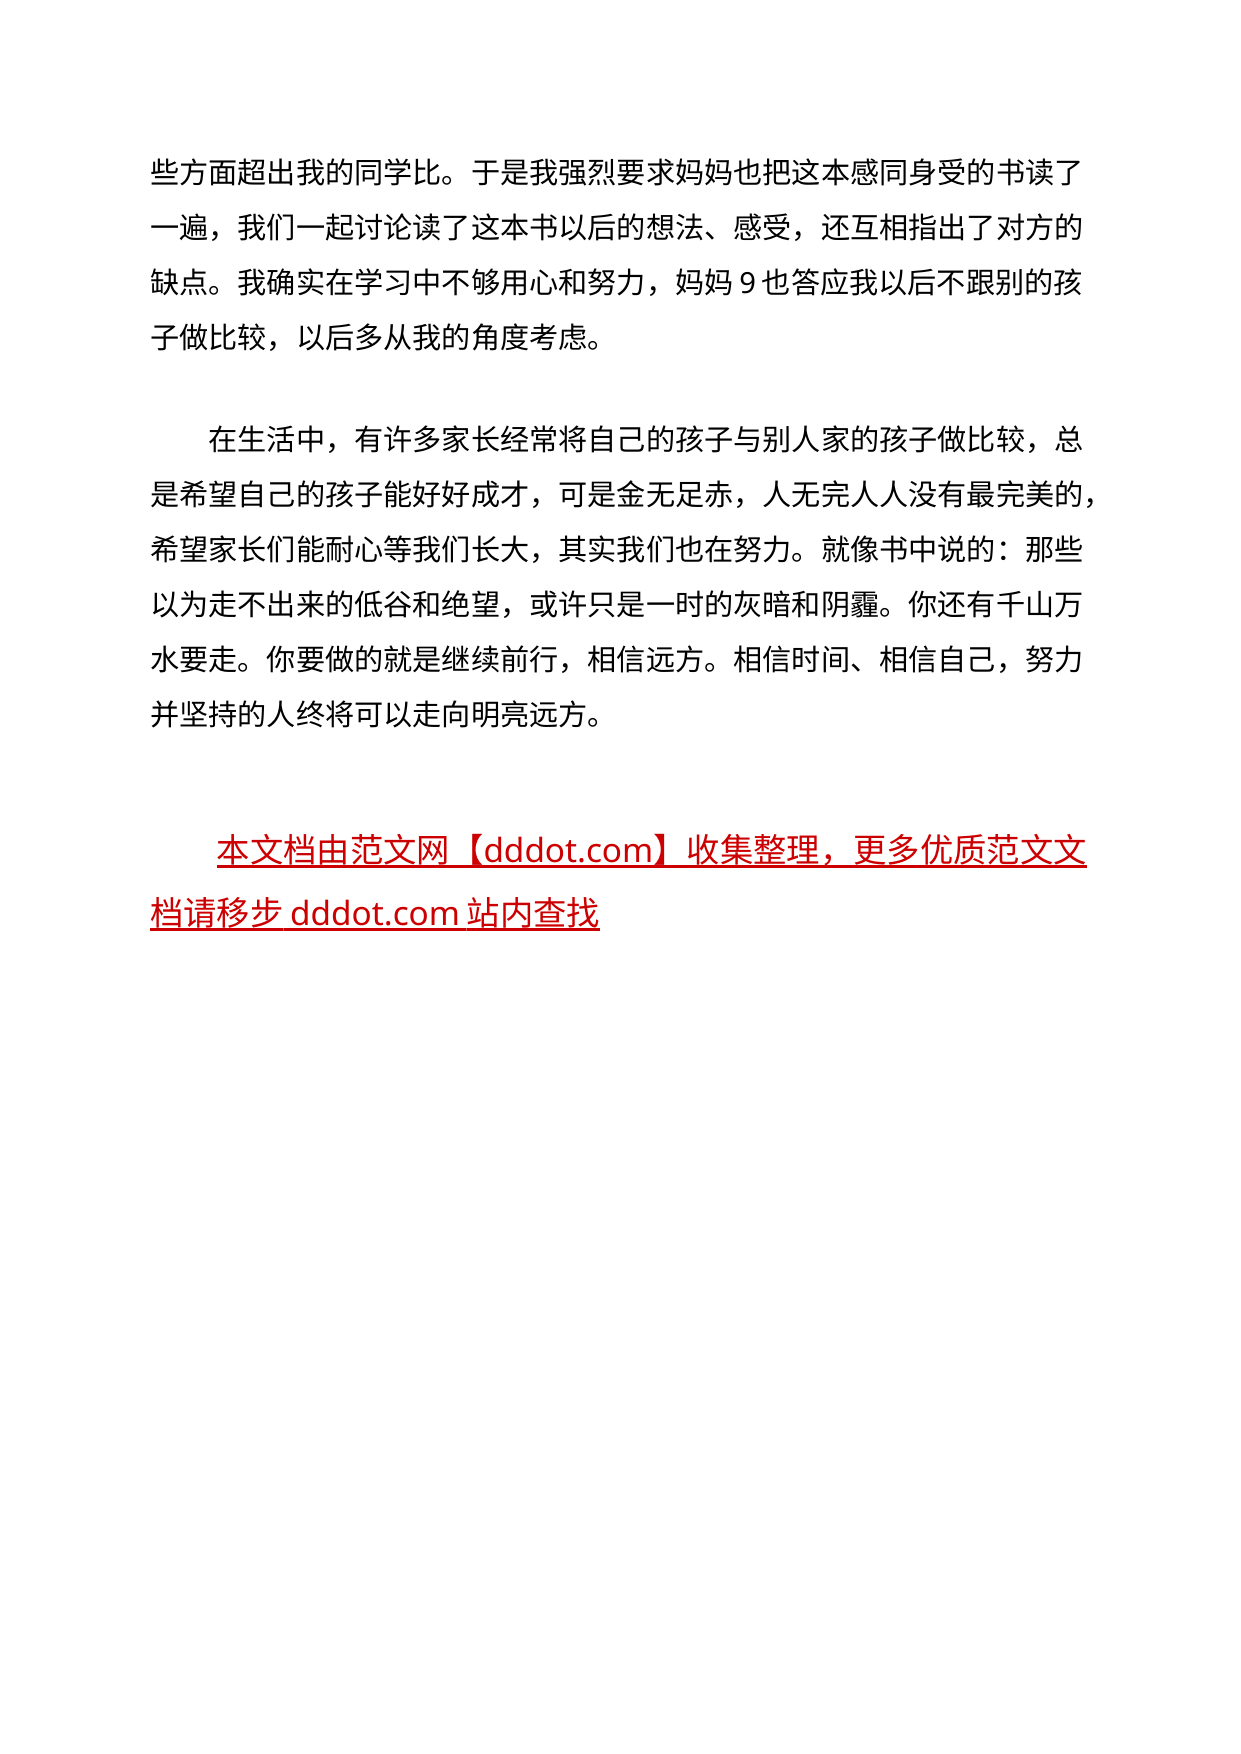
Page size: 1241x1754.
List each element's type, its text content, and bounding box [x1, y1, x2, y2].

text 在生活中，有许多家长经常将自己的孩子与别人家的孩子做比较，总是希望自己的孩子能好好成才，可是金无足赤，人无完人人没有最完美的，希望家长们能耐心等我们长大，其实我们也在努力。就像书中说的：那些以为走不出来的低谷和绝望，或许只是一时的灰暗和阴霾。你还有千山万水要走。你要做的就是继续前行，相信远方。相信时间、相信自己，努力并坚持的人终将可以走向明亮远方。 [150, 417, 1090, 733]
text 本文档由范文网【dddot.com】收集整理，更多优质范文文档请移步dddot.com站内查找 [150, 824, 1090, 935]
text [150, 150, 1090, 357]
